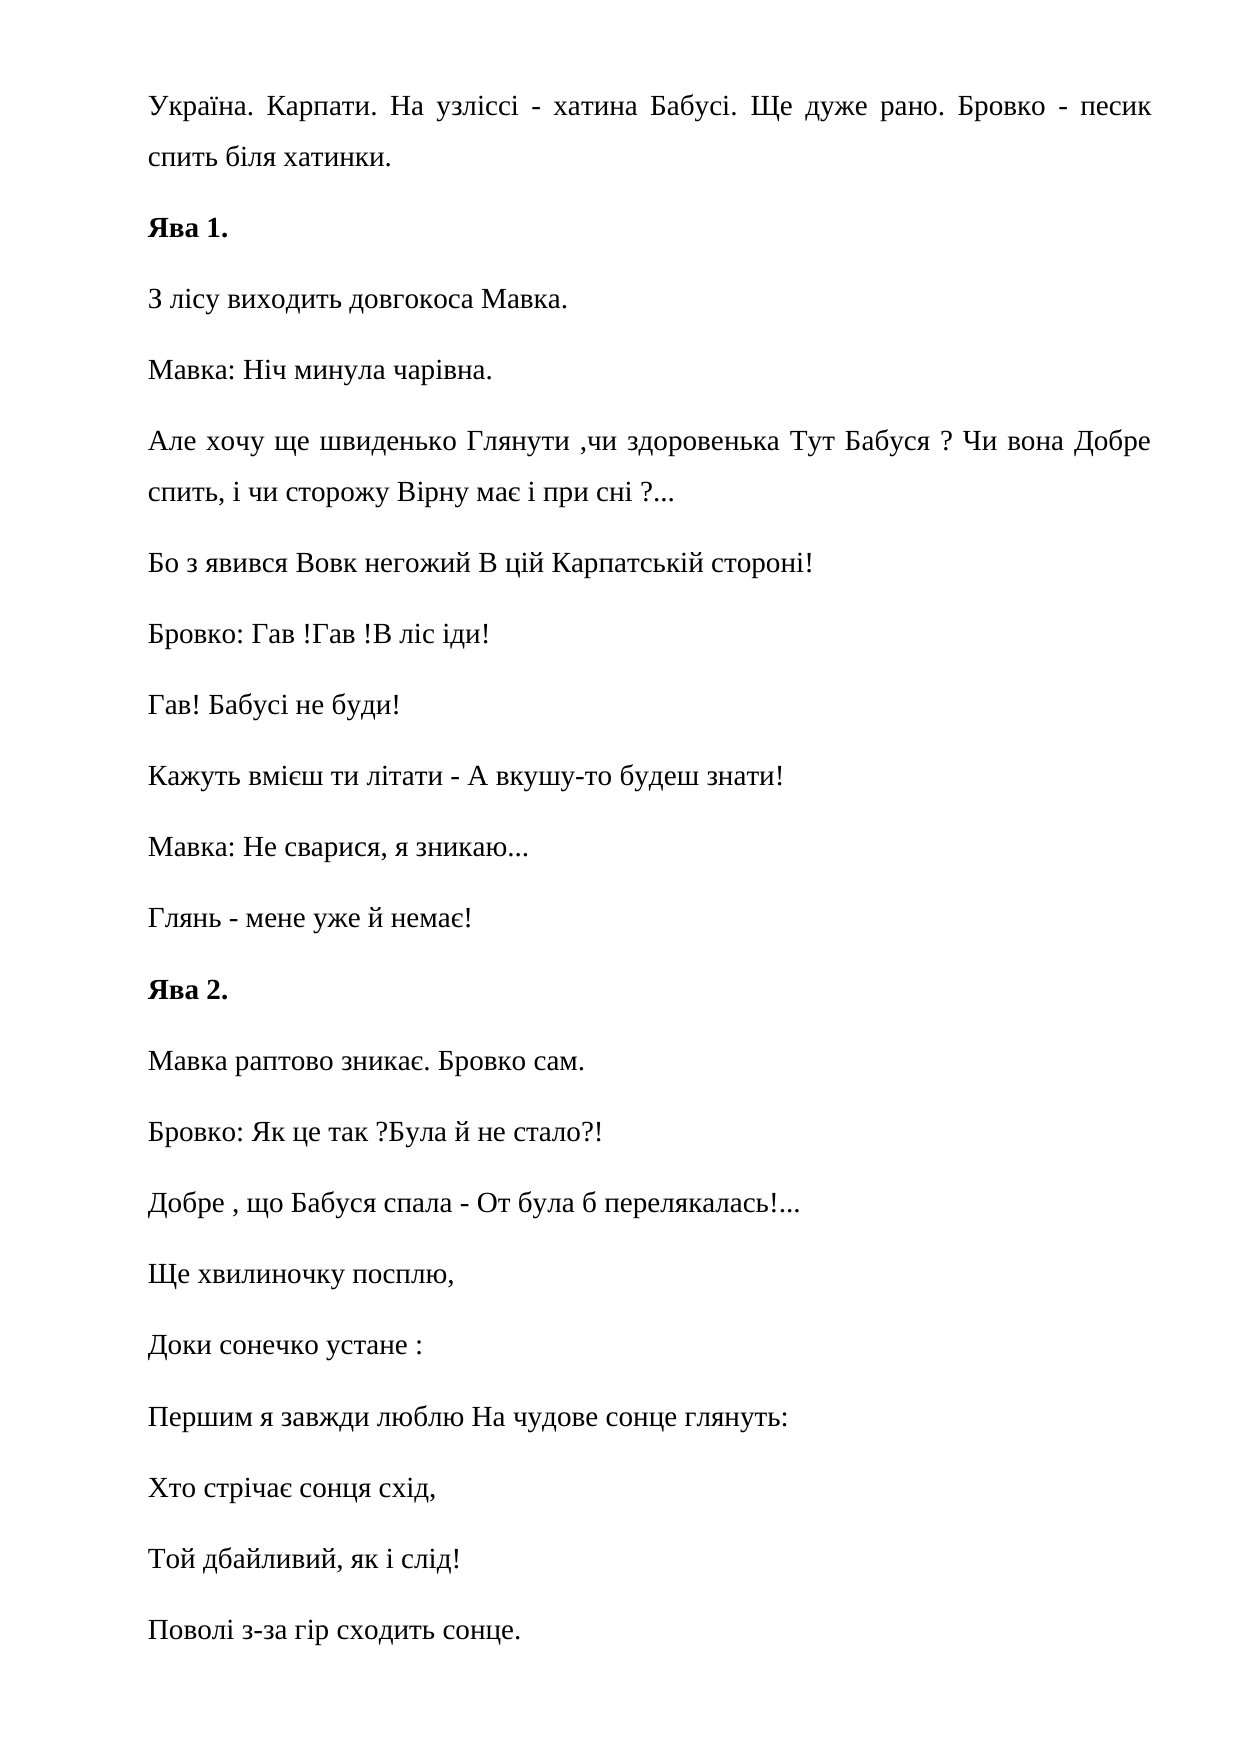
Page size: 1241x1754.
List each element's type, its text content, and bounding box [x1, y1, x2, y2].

text Кажуть вмієш ти літати - А вкушу-то будеш знати! [148, 758, 1152, 792]
text Добре , що Бабуся спала - От була б перелякалась!... [148, 1185, 1152, 1219]
text Поволі з-за гір сходить сонце. [148, 1612, 1152, 1646]
text Той дбайливий, як і слід! [148, 1541, 1152, 1574]
text Ява 2. [148, 972, 1152, 1005]
text Мавка раптово зникає. Бровко сам. [148, 1043, 1152, 1076]
text Гав! Бабусі не буди! [148, 687, 1152, 721]
text Доки сонечко устане : [148, 1327, 1152, 1361]
text Ще хвилиночку посплю, [148, 1256, 1152, 1290]
text Мавка: Ніч минула чарівна. [148, 352, 1152, 386]
text Але хочу ще швиденько Глянути ,чи здоровенька Тут Бабуся ? Чи вона Добре спить, і чи сторожу Вірну має і при сні ?... [148, 423, 1152, 507]
text Глянь - мене уже й немає! [148, 901, 1152, 934]
text Хто стрічає сонця схід, [148, 1470, 1152, 1503]
text Бровко: Як це так ?Була й не стало?! [148, 1114, 1152, 1148]
text Мавка: Не сварися, я зникаю... [148, 829, 1152, 863]
text Бо з явився Вовк негожий В цій Карпатській стороні! [148, 545, 1152, 578]
text Україна. Карпати. На узліссі - хатина Бабусі. Ще дуже рано. Бровко - песик спить біля хатинки. [148, 88, 1152, 172]
text Ява 1. [148, 210, 1152, 243]
text Бровко: Гав !Гав !В ліс іди! [148, 616, 1152, 649]
text Першим я завжди люблю На чудове сонце глянуть: [148, 1399, 1152, 1432]
text З лісу виходить довгокоса Мавка. [148, 281, 1152, 315]
